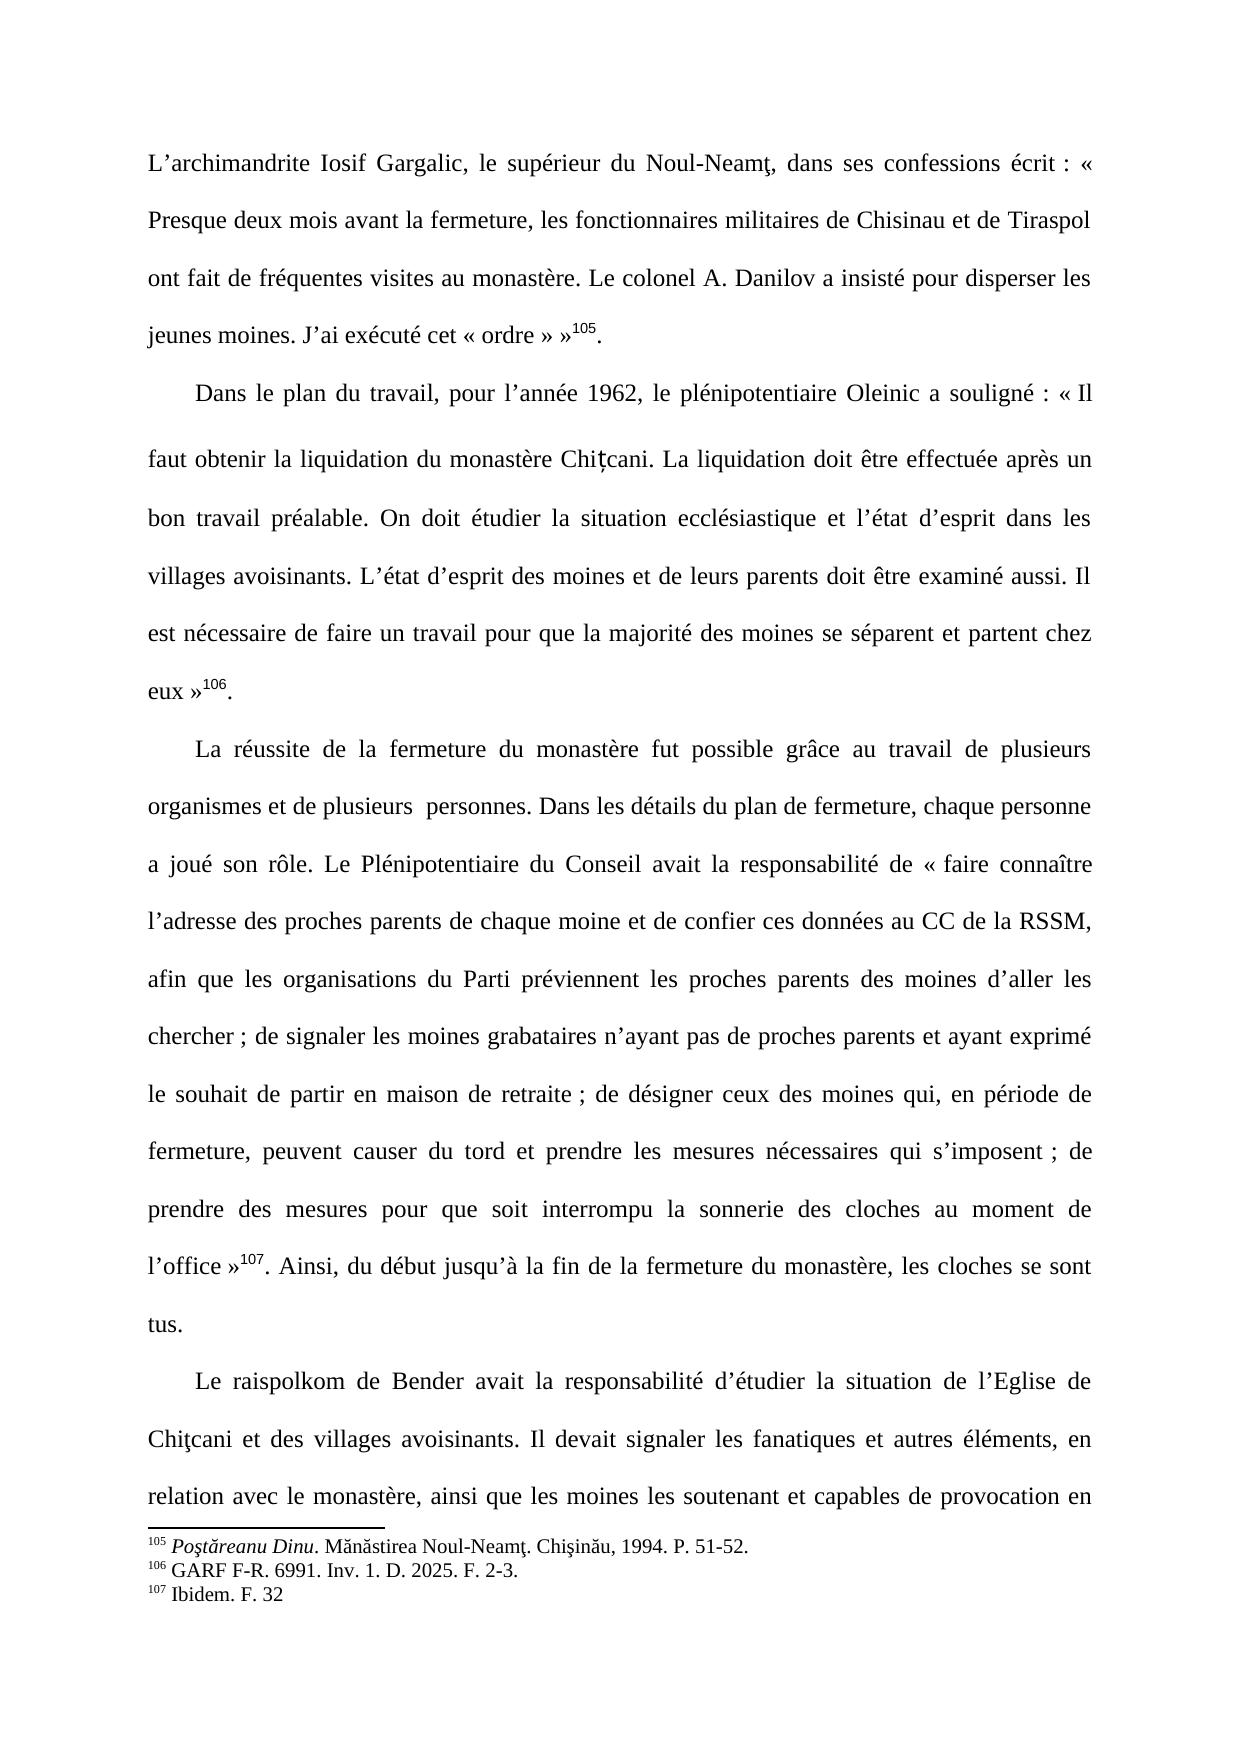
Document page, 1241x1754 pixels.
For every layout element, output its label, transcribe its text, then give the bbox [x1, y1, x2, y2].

text La réussite de la fermeture du monastère fut possible grâce au travail de plusieurs organismes et de plusieurs personnes. Dans les détails du plan de fermeture, chaque personne a joué son rôle. Le Plénipotentiaire du Conseil avait la responsabilité de « faire connaître l’adresse des proches parents de chaque moine et de confier ces données au CC de la RSSM, afin que les organisations du Parti préviennent les proches parents des moines d’aller les chercher ; de signaler les moines grabataires n’ayant pas de proches parents et ayant exprimé le souhait de partir en maison de retraite ; de désigner ceux des moines qui, en période de fermeture, peuvent causer du tord et prendre les mesures nécessaires qui s’imposent ; de prendre des mesures pour que soit interrompu la sonnerie des cloches au moment de l’office ». Ainsi, du début jusqu’à la fin de la fermeture du monastère, les cloches se sont tus. [148, 734, 1093, 1338]
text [148, 148, 1093, 349]
text Dans le plan du travail, pour l’année 1962, le plénipotentiaire Oleinic a souligné : « Il faut obtenir la liquidation du monastère Chițcani. La liquidation doit être effectuée après un bon travail préalable. On doit étudier la situation ecclésiastique et l’état d’esprit dans les villages avoisinants. L’état d’esprit des moines et de leurs parents doit être examiné aussi. Il est nécessaire de faire un travail pour que la majorité des moines se séparent et partent chez eux ». [148, 378, 1093, 705]
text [148, 1366, 1093, 1510]
